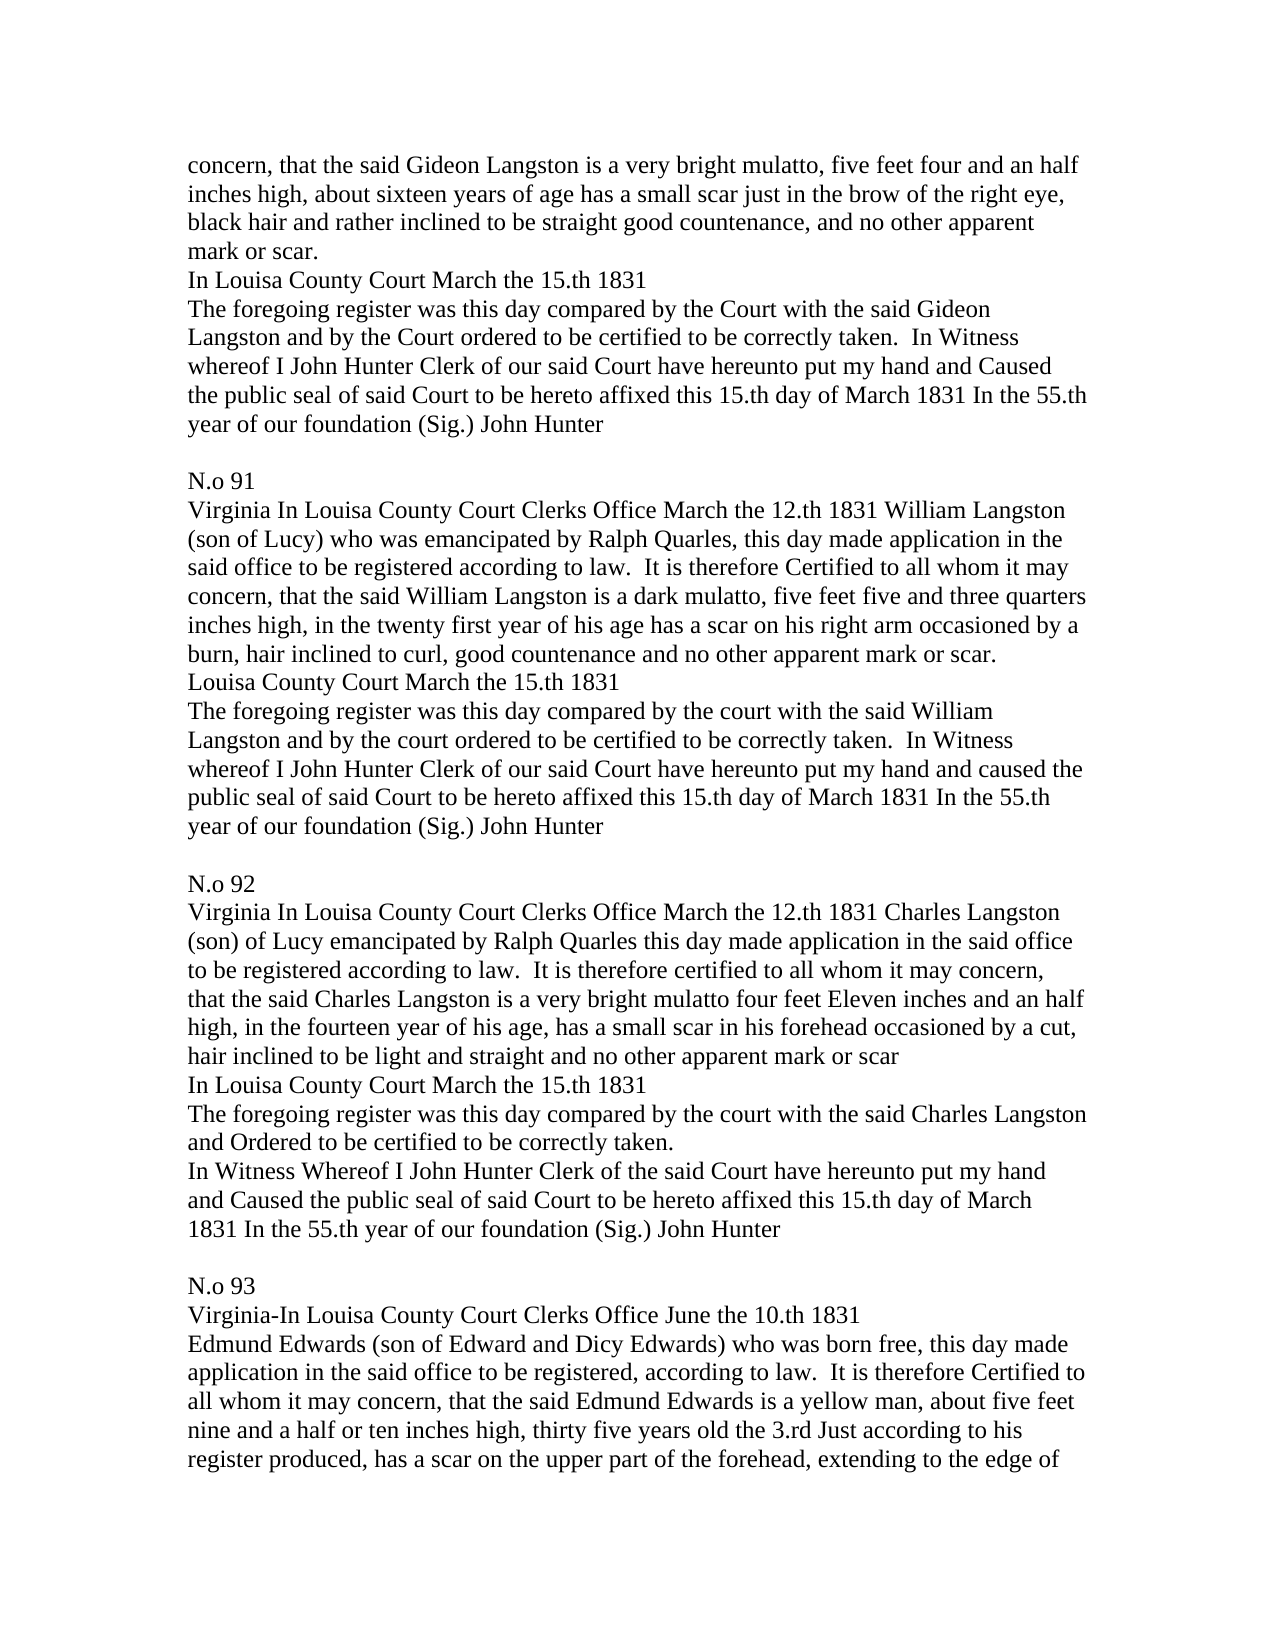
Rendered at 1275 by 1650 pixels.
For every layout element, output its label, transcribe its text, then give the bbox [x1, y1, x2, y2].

text Virginia In Louisa County Court Clerks Office March the 12.th 1831 Charles Langston (son) of Lucy emancipated by Ralph Quarles this day made application in the said office to be registered according to law. It is therefore certified to all whom it may concern, that the said Charles Langston is a very bright mulatto four feet Eleven inches and an half high, in the fourteen year of his age, has a small scar in his forehead occasioned by a cut, hair inclined to be light and straight and no other apparent mark or scar [187, 897, 1087, 1070]
text Virginia-In Clerks Office June the 10.th 1831 [187, 1300, 1087, 1329]
text N.o 93 [187, 1271, 1087, 1300]
text In Witness Whereof I John Hunter Clerk of the said Court have hereunto put my hand and Caused the public seal of said Court to be hereto affixed this 15.th day of March 1831 In the 55.th year of our foundation (Sig.) John Hunter [187, 1156, 1087, 1242]
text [187, 150, 1087, 265]
text March the 15.th 1831 [187, 667, 1087, 696]
text N.o 91 [187, 466, 1087, 495]
text In March the 15.th 1831 [187, 265, 1087, 294]
text The foregoing register was this day compared by the Court with the said Gideon Langston and by the Court ordered to be certified to be correctly taken. In Witness whereof I John Hunter Clerk of our said Court have hereunto put my hand and Caused the public seal of said Court to be hereto affixed this 15.th day of March 1831 In the 55.th year of our foundation (Sig.) John Hunter [187, 294, 1087, 437]
text The foregoing register was this day compared by the court with the said Charles Langston and Ordered to be certified to be correctly taken. [187, 1099, 1087, 1156]
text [187, 1329, 1087, 1472]
text In March the 15.th 1831 [187, 1070, 1087, 1099]
text The foregoing register was this day compared by the court with the said William Langston and by the court ordered to be certified to be correctly taken. In Witness whereof I John Hunter Clerk of our said Court have hereunto put my hand and caused the public seal of said Court to be hereto affixed this 15.th day of March 1831 In the 55.th year of our foundation (Sig.) John Hunter [187, 696, 1087, 840]
text N.o 92 [187, 869, 1087, 897]
text Virginia In Louisa County Court Clerks Office March the 12.th 1831 William Langston (son of Lucy) who was emancipated by Ralph Quarles, this day made application in the said office to be registered according to law. It is therefore Certified to all whom it may concern, that the said William Langston is a dark mulatto, five feet five and three quarters inches high, in the twenty first year of his age has a scar on his right arm occasioned by a burn, hair inclined to curl, good countenance and no other apparent mark or scar. [187, 495, 1087, 667]
